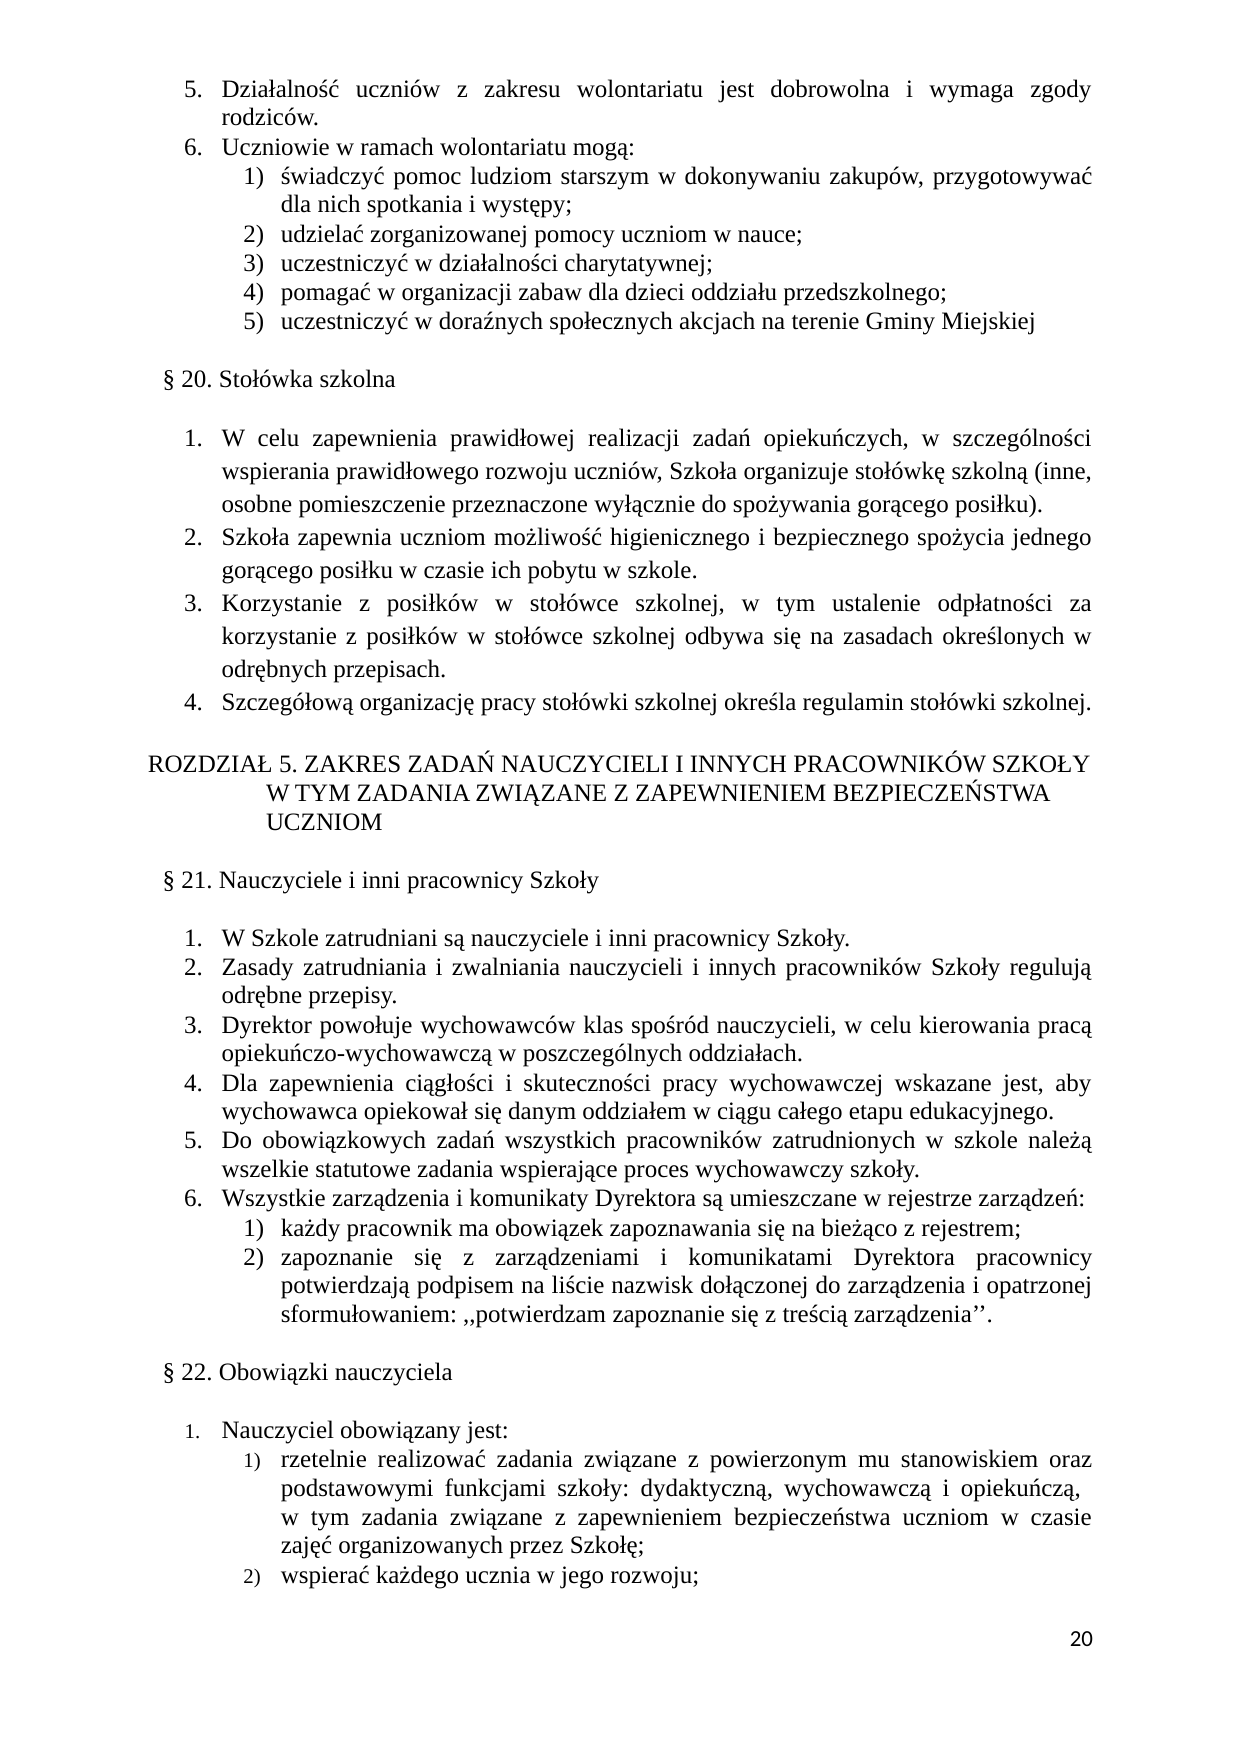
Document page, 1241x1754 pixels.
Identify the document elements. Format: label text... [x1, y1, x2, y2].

subtitle ROZDZIAŁ 5. ZAKRES ZADAŃ NAUCZYCIELI I INNYCH PRACOWNIKÓW SZKOŁY W TYM ZADANIA ZWIĄZANE Z ZAPEWNIENIEM BEZPIECZEŃSTWA UCZNIOM [148, 749, 1093, 836]
list Działalność uczniów z zakresu wolontariatu jest dobrowolna i wymaga zgody rodziców. [184, 74, 1093, 131]
list udzielać zorganizowanej pomocy uczniom w nauce; [243, 219, 1093, 247]
list zapoznanie się z zarządzeniami i komunikatami Dyrektora pracownicy potwierdzają podpisem na liście nazwisk dołączonej do zarządzenia i opatrzonej sformułowaniem: ,,potwierdzam zapoznanie się z treścią zarządzenia’’. [243, 1242, 1093, 1328]
list rzetelnie realizować zadania związane z powierzonym mu stanowiskiem oraz podstawowymi funkcjami szkoły: dydaktyczną, wychowawczą i opiekuńczą, w tym zadania związane z zapewnieniem bezpieczeństwa uczniom w czasie zajęć organizowanych przez Szkołę; [243, 1444, 1093, 1559]
list wspierać każdego ucznia w jego rozwoju; [243, 1560, 1093, 1588]
list Dla zapewnienia ciągłości i skuteczności pracy wychowawczej wskazane jest, aby wychowawca opiekował się danym oddziałem w ciągu całego etapu edukacyjnego. [184, 1068, 1093, 1125]
list Do obowiązkowych zadań wszystkich pracowników zatrudnionych w szkole należą wszelkie statutowe zadania wspierające proces wychowawczy szkoły. [184, 1126, 1093, 1183]
list pomagać w organizacji zabaw dla dzieci oddziału przedszkolnego; [243, 277, 1093, 306]
subtitle § 22. Obowiązki nauczyciela [162, 1357, 1093, 1386]
list Zasady zatrudniania i zwalniania nauczycieli i innych pracowników Szkoły regulują odrębne przepisy. [184, 952, 1093, 1009]
subtitle § 21. Nauczyciele i inni pracownicy Szkoły [162, 865, 1093, 893]
list świadczyć pomoc ludziom starszym w dokonywaniu zakupów, przygotowywać dla nich spotkania i występy; [243, 161, 1093, 218]
list Korzystanie z posiłków w stołówce szkolnej, w tym ustalenie odpłatności za korzystanie z posiłków w stołówce szkolnej odbywa się na zasadach określonych w odrębnych przepisach. [184, 588, 1093, 683]
list W Szkole zatrudniani są nauczyciele i inni pracownicy Szkoły. [184, 923, 1093, 951]
list Uczniowie w ramach wolontariatu mogą: [184, 132, 1093, 160]
list Nauczyciel obowiązany jest: [184, 1415, 1093, 1444]
subtitle § 20. Stołówka szkolna [162, 364, 1093, 393]
list Dyrektor powołuje wychowawców klas spośród nauczycieli, w celu kierowania pracą opiekuńczo-wychowawczą w poszczególnych oddziałach. [184, 1010, 1093, 1067]
list W celu zapewnienia prawidłowej realizacji zadań opiekuńczych, w szczególności wspierania prawidłowego rozwoju uczniów, Szkoła organizuje stołówkę szkolną (inne, osobne pomieszczenie przeznaczone wyłącznie do spożywania gorącego posiłku). [184, 423, 1093, 518]
list Szkoła zapewnia uczniom możliwość higienicznego i bezpiecznego spożycia jednego gorącego posiłku w czasie ich pobytu w szkole. [184, 522, 1093, 584]
list uczestniczyć w doraźnych społecznych akcjach na terenie Gminy Miejskiej [243, 306, 1093, 335]
list Wszystkie zarządzenia i komunikaty Dyrektora są umieszczane w rejestrze zarządzeń: [184, 1183, 1093, 1212]
list każdy pracownik ma obowiązek zapoznawania się na bieżąco z rejestrem; [243, 1213, 1093, 1241]
list Szczegółową organizację pracy stołówki szkolnej określa regulamin stołówki szkolnej. [184, 687, 1093, 716]
list uczestniczyć w działalności charytatywnej; [243, 248, 1093, 277]
